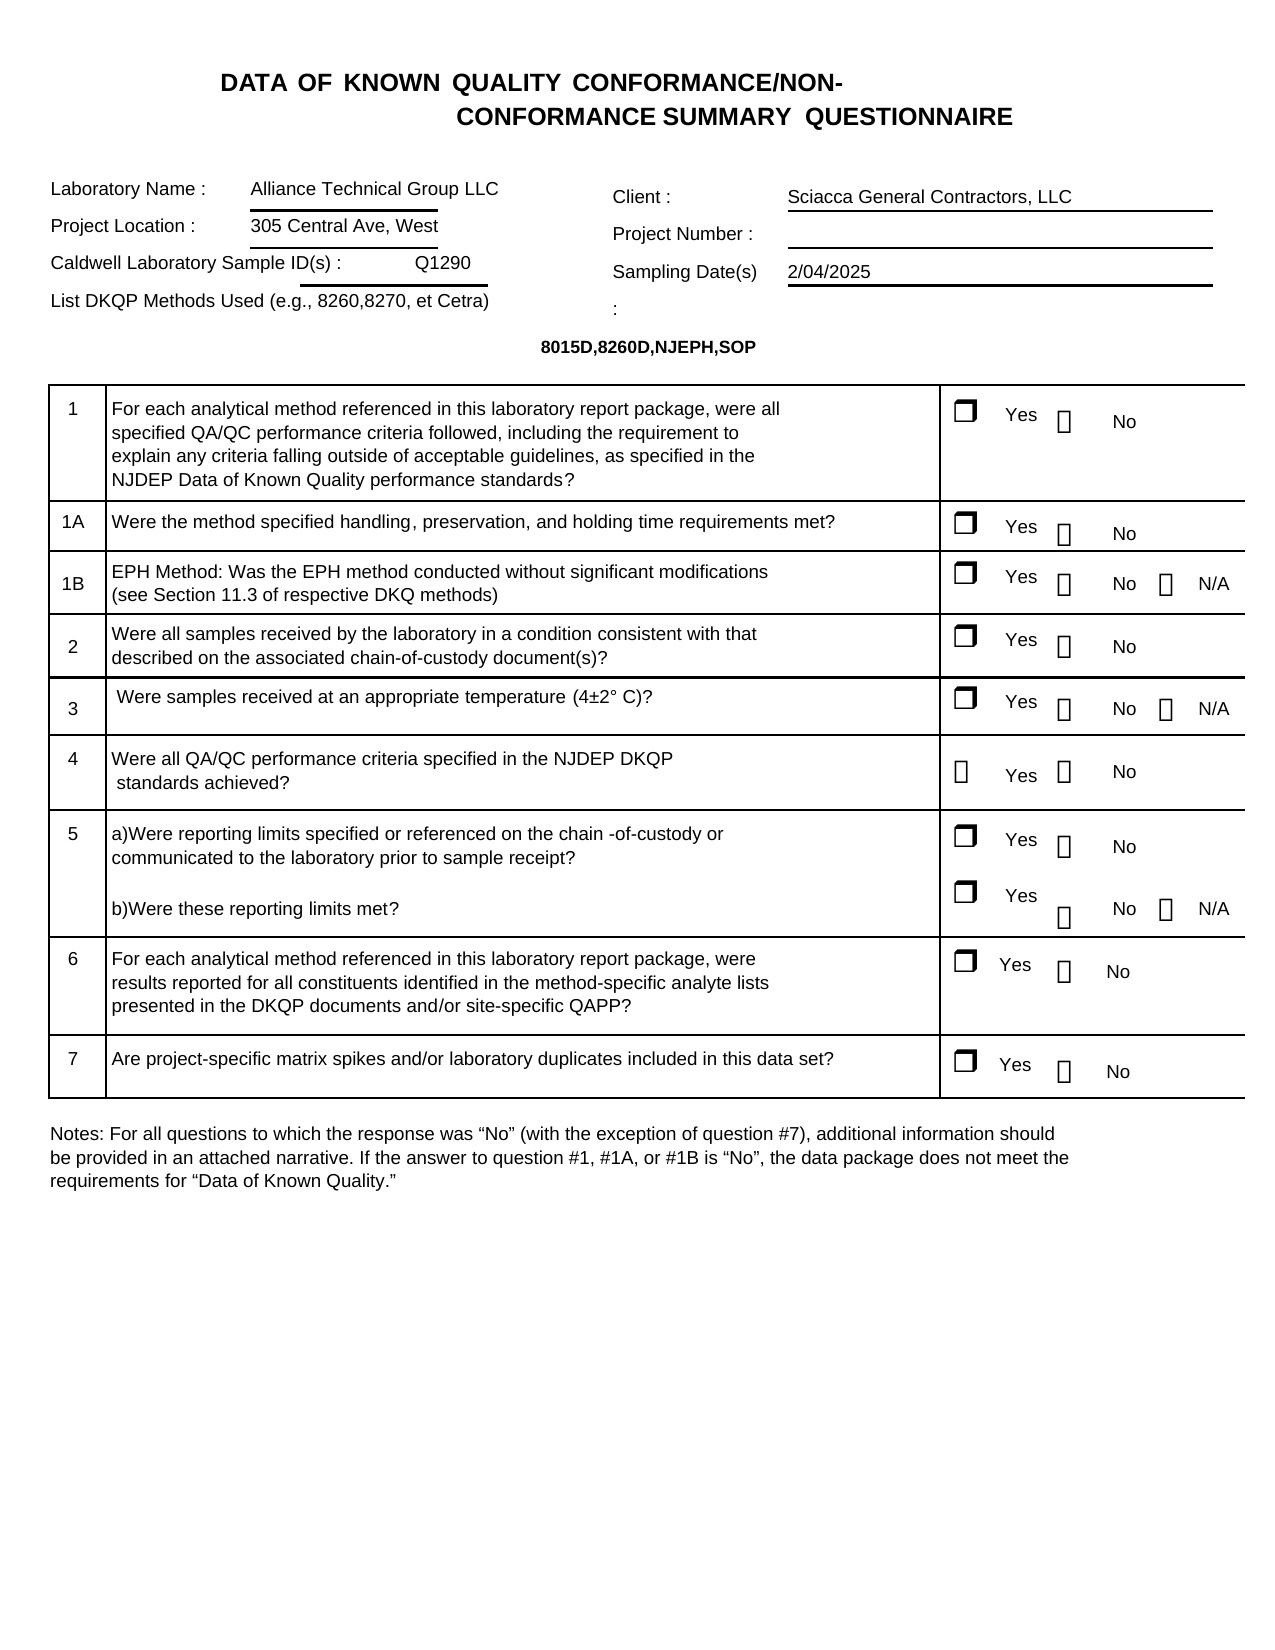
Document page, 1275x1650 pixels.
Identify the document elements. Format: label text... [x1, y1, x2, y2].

table_cell 1B [50, 552, 105, 612]
table_cell 2 [50, 615, 105, 676]
table_cell No No [1094, 811, 1146, 936]
table_cell   [1046, 811, 1094, 936]
table_cell  [1146, 552, 1191, 612]
table_cell  [1146, 679, 1191, 734]
table_cell 1A [50, 502, 105, 550]
table_cell Are project-specific matrix spikes and/or laboratory duplicates included in this data set? [107, 1036, 939, 1097]
table_cell N/A [1191, 552, 1245, 612]
table_cell For each analytical method referenced in this laboratory report package, were results reported for all constituents identified in the method-specific analyte lists presented in the DKQP documents and/or site-specific QAPP? [107, 938, 939, 1034]
table_cell Yes [941, 938, 1046, 1034]
table_cell  [1146, 811, 1191, 936]
table_cell Were all QA/QC performance criteria specified in the NJDEP DKQP standards achieved? [107, 736, 939, 809]
table_cell  [1046, 502, 1094, 550]
text Client : [527, 186, 756, 207]
table_cell Were reporting limits specified or referenced on the chain -of-custody or communicated to the laboratory prior to sample receipt? Were these reporting limits met? [107, 811, 939, 936]
table_cell  [1046, 736, 1094, 809]
text 2/04/2025 [787, 261, 1235, 282]
table_cell  [1046, 1036, 1094, 1097]
table_cell Yes [941, 615, 1046, 676]
table_cell  [1046, 679, 1094, 734]
table_cell  [1046, 552, 1094, 612]
table_cell 5 [50, 811, 105, 936]
table_header For each analytical method referenced in this laboratory report package, were all specified QA/QC performance criteria followed, including the requirement to explain any criteria falling outside of acceptable guidelines, as specified in the NJDEP Data of Known Quality performance standards? [107, 386, 939, 500]
table_cell No [1094, 502, 1245, 550]
table_cell No [1094, 679, 1146, 734]
table_cell 3 [50, 679, 105, 734]
table_cell No [1094, 615, 1245, 676]
text Project Number : Sampling Date(s) : [612, 223, 767, 319]
table_cell Yes [941, 1036, 1046, 1097]
table_cell  Yes [941, 736, 1046, 809]
text DATA OF KNOWN QUALITY CONFORMANCE/NON-CONFORMANCE SUMMARY QUESTIONNAIRE [220, 68, 1042, 131]
table_cell Yes [941, 552, 1046, 612]
table_cell Yes [941, 679, 1046, 734]
table_cell  [1046, 938, 1094, 1034]
table_cell 4 [50, 736, 105, 809]
table_header  [1046, 386, 1094, 500]
table_cell Were all samples received by the laboratory in a condition consistent with that described on the associated chain-of-custody document(s)? [107, 615, 939, 676]
table_cell 7 [50, 1036, 105, 1097]
table_header Yes [941, 386, 1046, 500]
text Notes: For all questions to which the response was “No” (with the exception of question #7), additional information should be provided in an attached narrative. If the answer to question #1, #1A, or #1B is “No”, the data package does not meet the requirements for “Data of Known Quality.” [50, 1123, 1075, 1192]
table_cell No [1094, 1036, 1245, 1097]
table_cell No [1094, 736, 1245, 809]
table_cell No [1094, 552, 1146, 612]
table_cell 6 [50, 938, 105, 1034]
table_cell Were the method specified handling, preservation, and holding time requirements met? [107, 502, 939, 550]
table_cell N/A [1191, 811, 1245, 936]
table_header 1 [50, 386, 105, 500]
table_cell Yes Yes [941, 811, 1046, 936]
text Laboratory Name : Alliance Technical Group LLC Project Location : 305 Central Ave, West Caldwell Laboratory Sample ID(s) : Q1290 [50, 177, 514, 274]
text 8015D,8260D,NJEPH,SOP [530, 337, 767, 357]
table_cell N/A [1191, 679, 1245, 734]
table_cell Yes [941, 502, 1046, 550]
table_cell Were samples received at an appropriate temperature (4±2° C)? [107, 679, 939, 734]
table_cell No [1094, 938, 1245, 1034]
table_cell  [1046, 615, 1094, 676]
text Sciacca General Contractors, LLC [787, 186, 1235, 207]
table_header No [1094, 386, 1245, 500]
text List DKQP Methods Used (e.g., 8260,8270, et Cetra) [50, 290, 514, 311]
table_cell EPH Method: Was the EPH method conducted without significant modifications (see Section 11.3 of respective DKQ methods) [107, 552, 939, 612]
